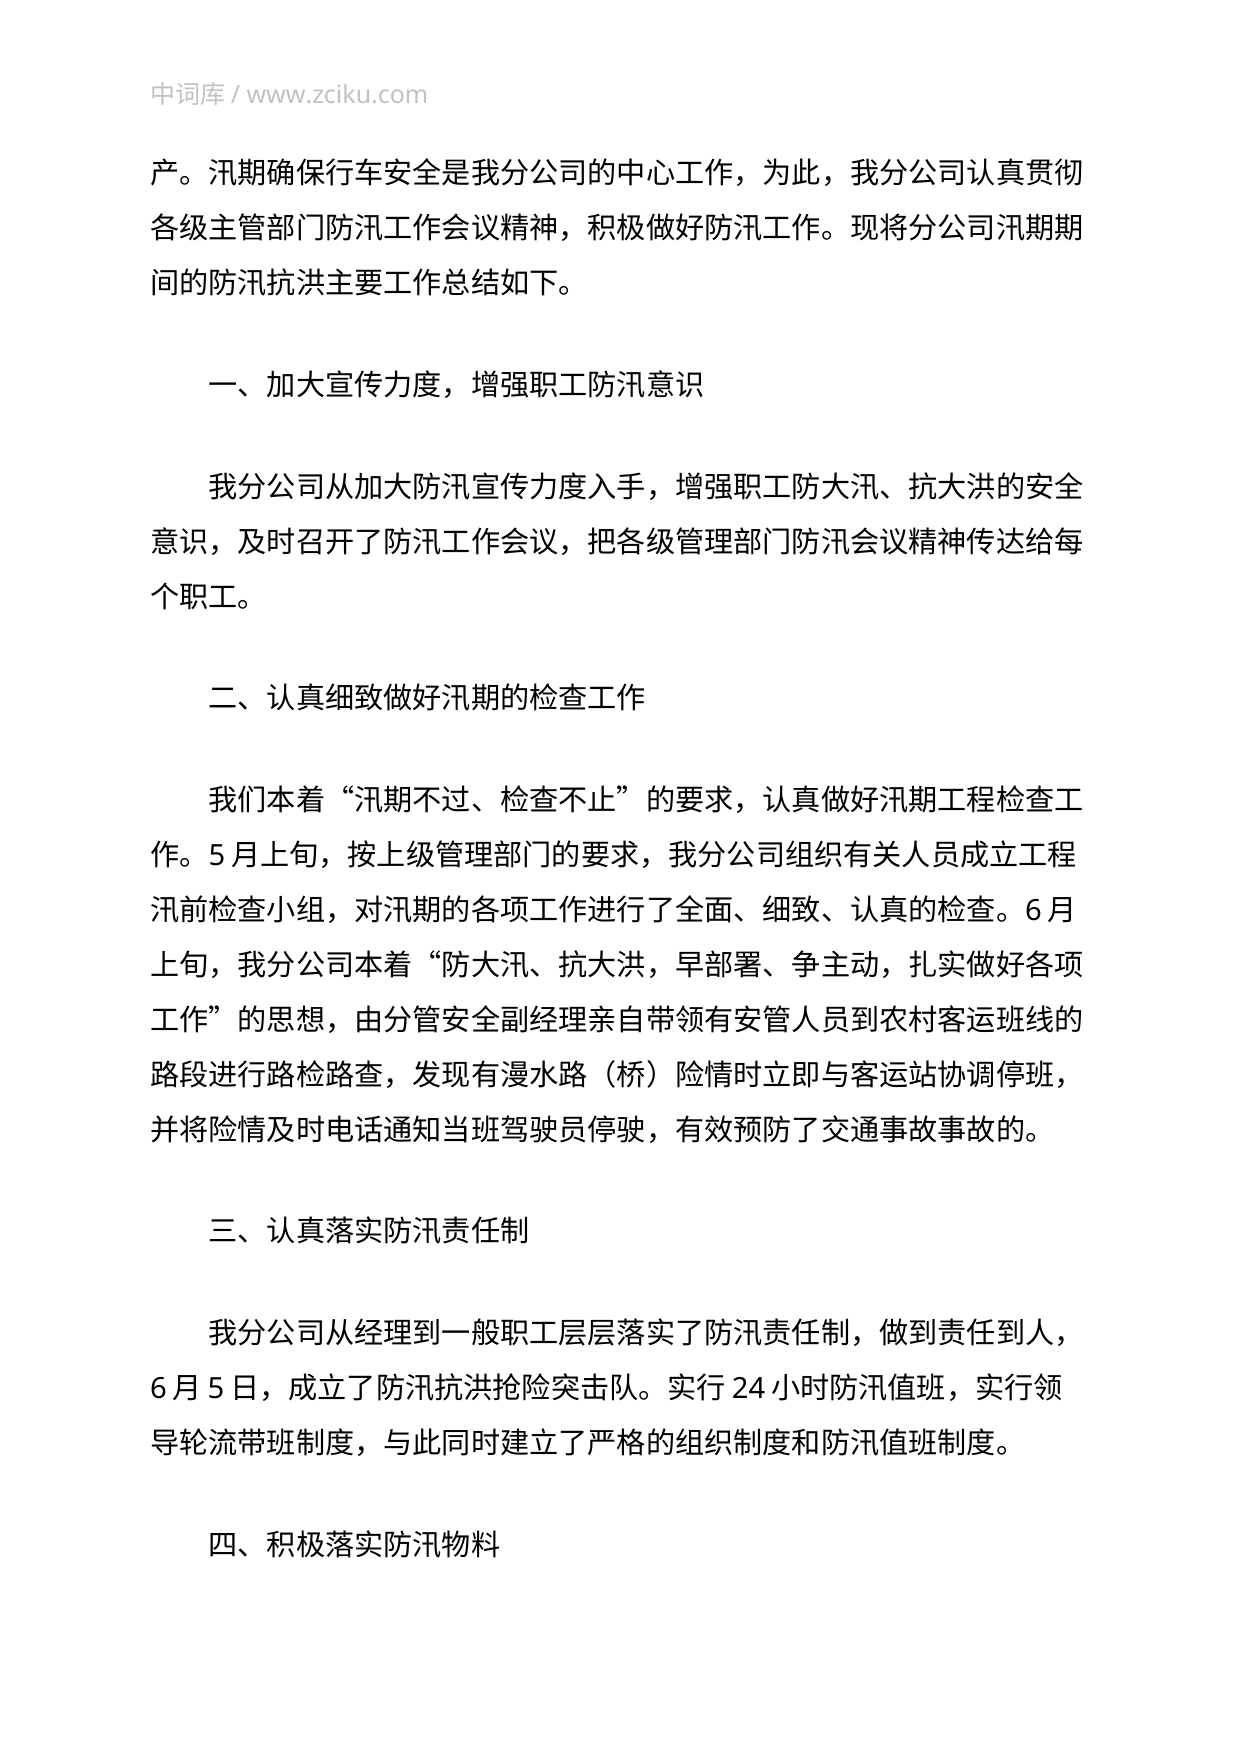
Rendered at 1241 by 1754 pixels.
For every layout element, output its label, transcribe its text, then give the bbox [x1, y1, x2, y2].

text 四、积极落实防汛物料 [150, 1521, 1090, 1564]
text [150, 150, 1090, 302]
text 一、加大宣传力度，增强职工防汛意识 [150, 362, 1090, 404]
text 我们本着“汛期不过、检查不止”的要求，认真做好汛期工程检查工作。5月上旬，按上级管理部门的要求，我分公司组织有关人员成立工程汛前检查小组，对汛期的各项工作进行了全面、细致、认真的检查。6月上旬，我分公司本着“防大汛、抗大洪，早部署、争主动，扎实做好各项工作”的思想，由分管安全副经理亲自带领有安管人员到农村客运班线的路段进行路检路查，发现有漫水路（桥）险情时立即与客运站协调停班，并将险情及时电话通知当班驾驶员停驶，有效预防了交通事故事故的。 [150, 777, 1090, 1148]
text 二、认真细致做好汛期的检查工作 [150, 675, 1090, 717]
text 我分公司从经理到一般职工层层落实了防汛责任制，做到责任到人，6月5日，成立了防汛抗洪抢险突击队。实行24小时防汛值班，实行领导轮流带班制度，与此同时建立了严格的组织制度和防汛值班制度。 [150, 1310, 1090, 1462]
text 我分公司从加大防汛宣传力度入手，增强职工防大汛、抗大洪的安全意识，及时召开了防汛工作会议，把各级管理部门防汛会议精神传达给每个职工。 [150, 463, 1090, 615]
text 三、认真落实防汛责任制 [150, 1208, 1090, 1250]
